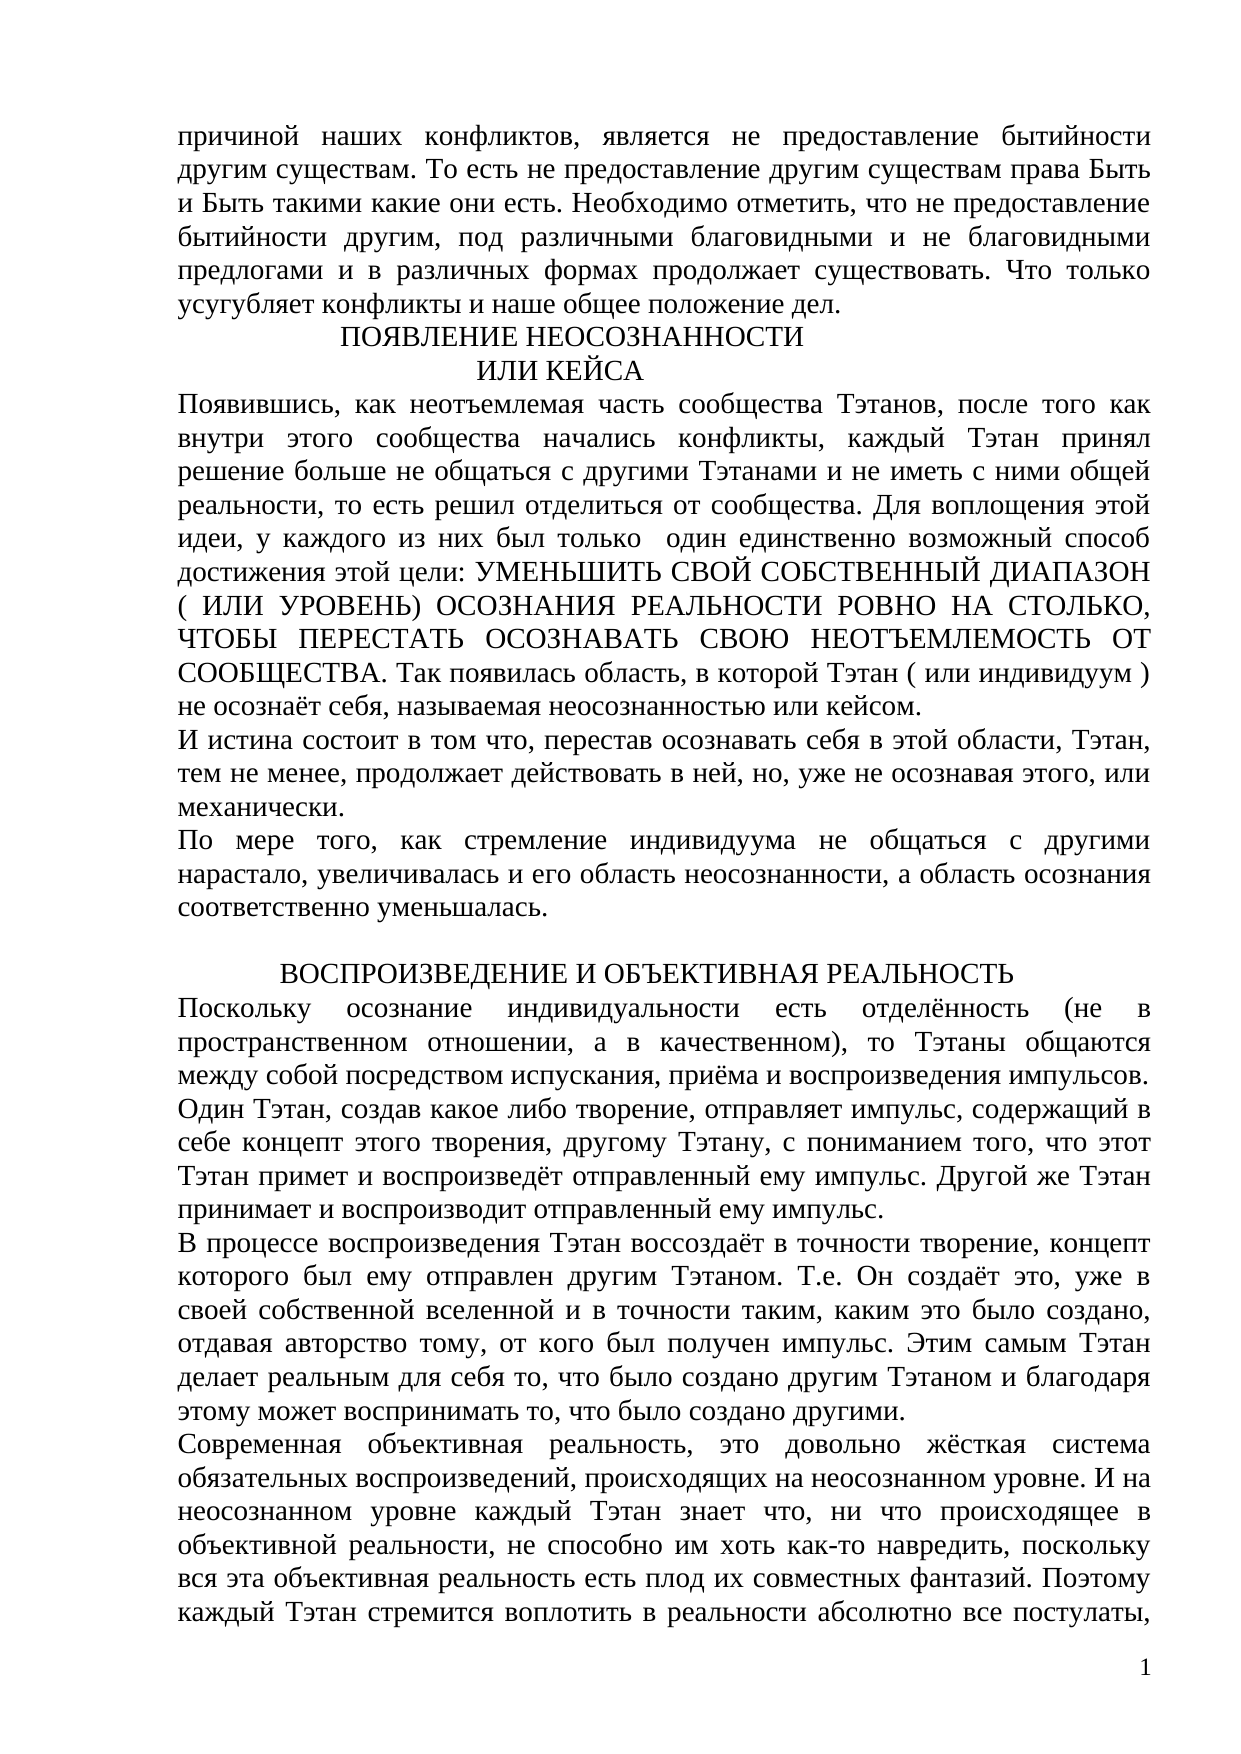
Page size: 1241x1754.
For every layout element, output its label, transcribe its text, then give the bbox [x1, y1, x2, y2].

text Поскольку осознание индивидуальности есть отделённость (не в пространственном отношении, а в качественном), то Тэтаны общаются между собой посредством испускания, приёма и воспроизведения импульсов. [177, 990, 1152, 1091]
text В процессе воспроизведения Тэтан воссоздаёт в точности творение, концепт которого был ему отправлен другим Тэтаном. Т.е. Он создаёт это, уже в своей собственной вселенной и в точности таким, каким это было создано, отдавая авторство тому, от кого был получен импульс. Этим самым Тэтан делает реальным для себя то, что было создано другим Тэтаном и благодаря этому может воспринимать то, что было создано другими. [177, 1225, 1152, 1426]
text И истина состоит в том что, перестав осознавать себя в этой области, Тэтан, тем не менее, продолжает действовать в ней, но, уже не осознавая этого, или механически. [177, 722, 1152, 822]
text Появившись, как неотъемлемая часть сообщества Тэтанов, после того как внутри этого сообщества начались конфликты, каждый Тэтан принял решение больше не общаться с другими Тэтанами и не иметь с ними общей реальности, то есть решил отделиться от сообщества. Для воплощения этой идеи, у каждого из них был только один единственно возможный способ достижения этой цели: УМЕНЬШИТЬ СВОЙ СОБСТВЕННЫЙ ДИАПАЗОН ( ИЛИ УРОВЕНЬ) ОСОЗНАНИЯ РЕАЛЬНОСТИ РОВНО НА СТОЛЬКО, ЧТОБЫ ПЕРЕСТАТЬ ОСОЗНАВАТЬ СВОЮ НЕОТЪЕМЛЕМОСТЬ ОТ СООБЩЕСТВА. Так появилась область, в которой Тэтан ( или индивидуум ) не осознаёт себя, называемая неосознанностью или кейсом. [177, 386, 1152, 722]
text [177, 1426, 1152, 1627]
text По мере того, как стремление индивидуума не общаться с другими нарастало, увеличивалась и его область неосознанности, а область осознания соответственно уменьшалась. [177, 822, 1152, 923]
text Один Тэтан, создав какое либо творение, отправляет импульс, содержащий в себе концепт этого творения, другому Тэтану, с пониманием того, что этот Тэтан примет и воспроизведёт отправленный ему импульс. Другой же Тэтан принимает и воспроизводит отправленный ему импульс. [177, 1091, 1152, 1225]
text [177, 118, 1152, 319]
text ПОЯВЛЕНИЕ НЕОСОЗНАННОСТИ [177, 319, 1152, 353]
subtitle ВОСПРОИЗВЕДЕНИЕ И ОБЪЕКТИВНАЯ РЕАЛЬНОСТЬ [177, 957, 1152, 990]
text ИЛИ КЕЙСА [177, 353, 1152, 386]
